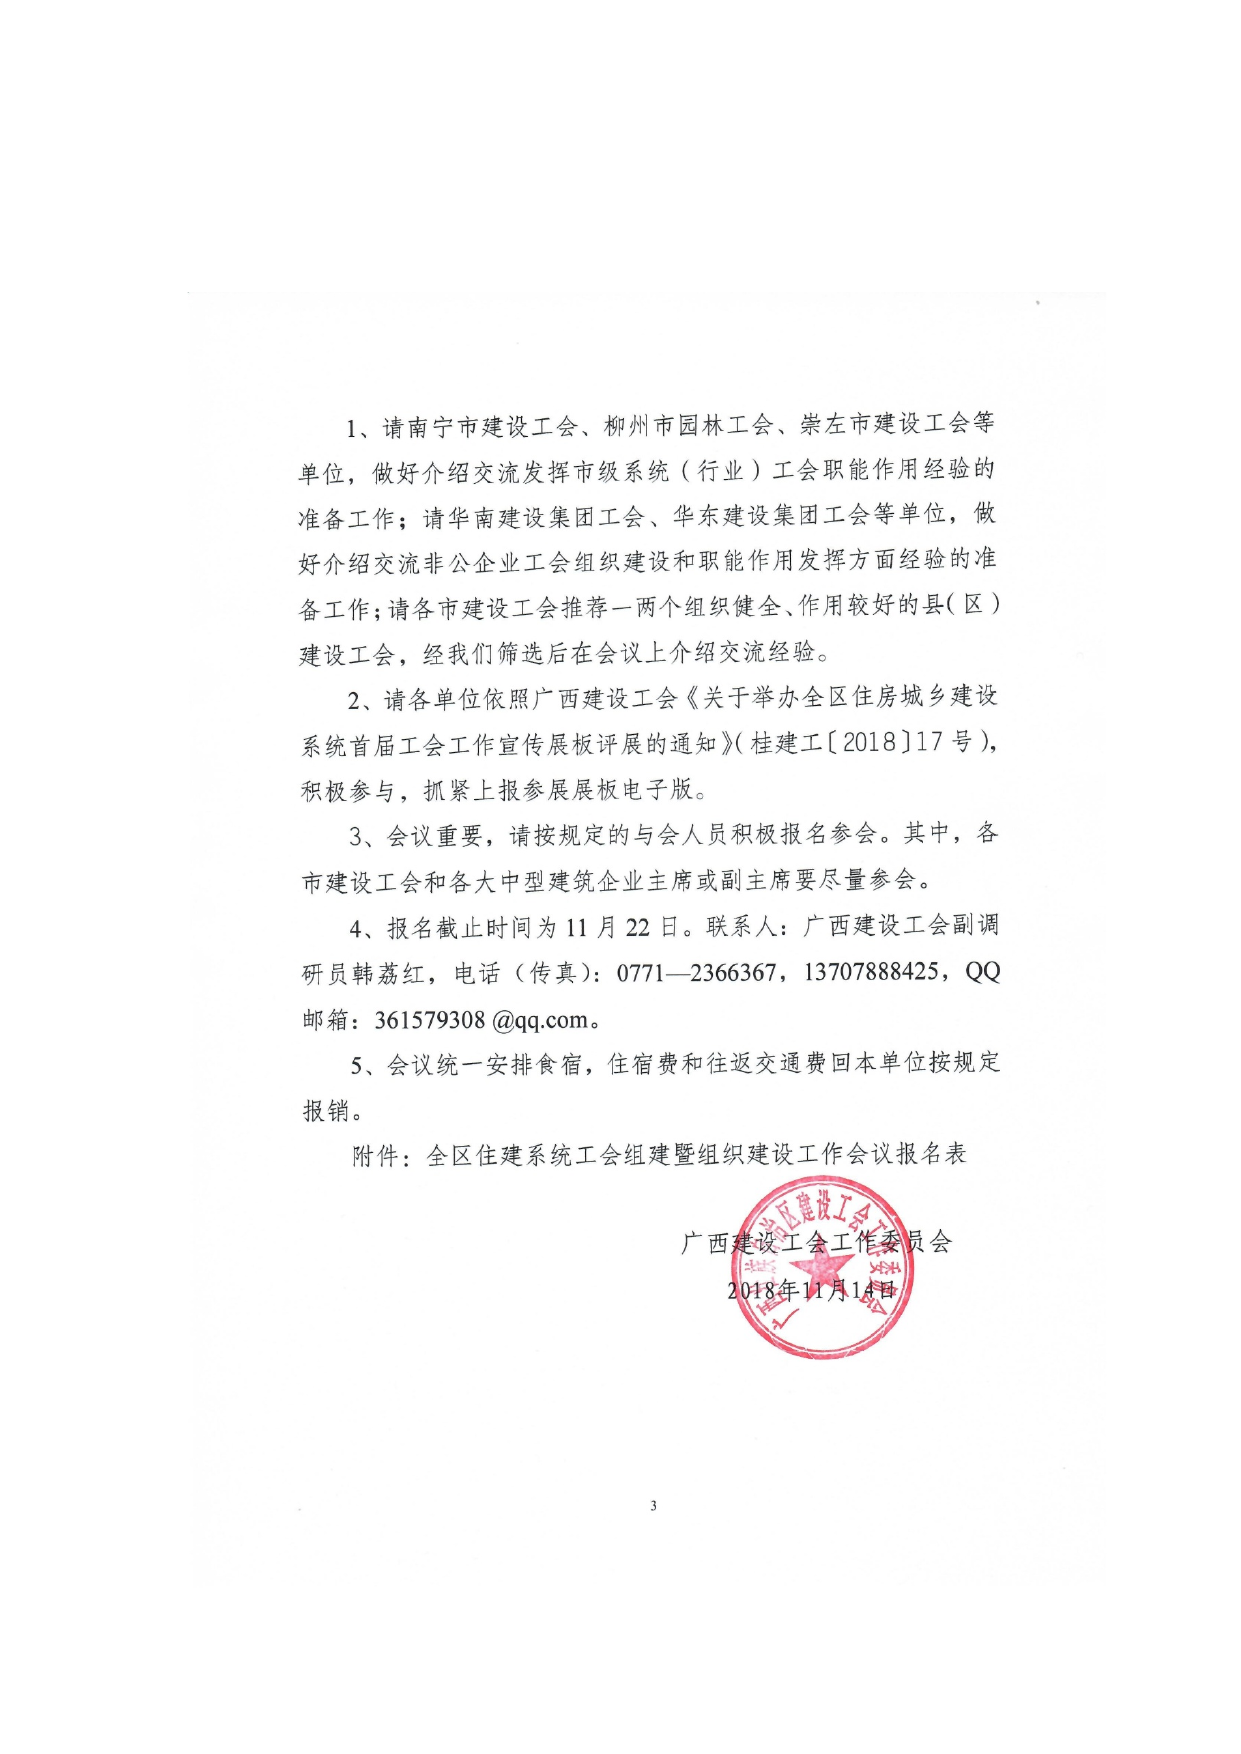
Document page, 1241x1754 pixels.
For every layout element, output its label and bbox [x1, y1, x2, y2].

picture [187, 292, 1107, 1592]
